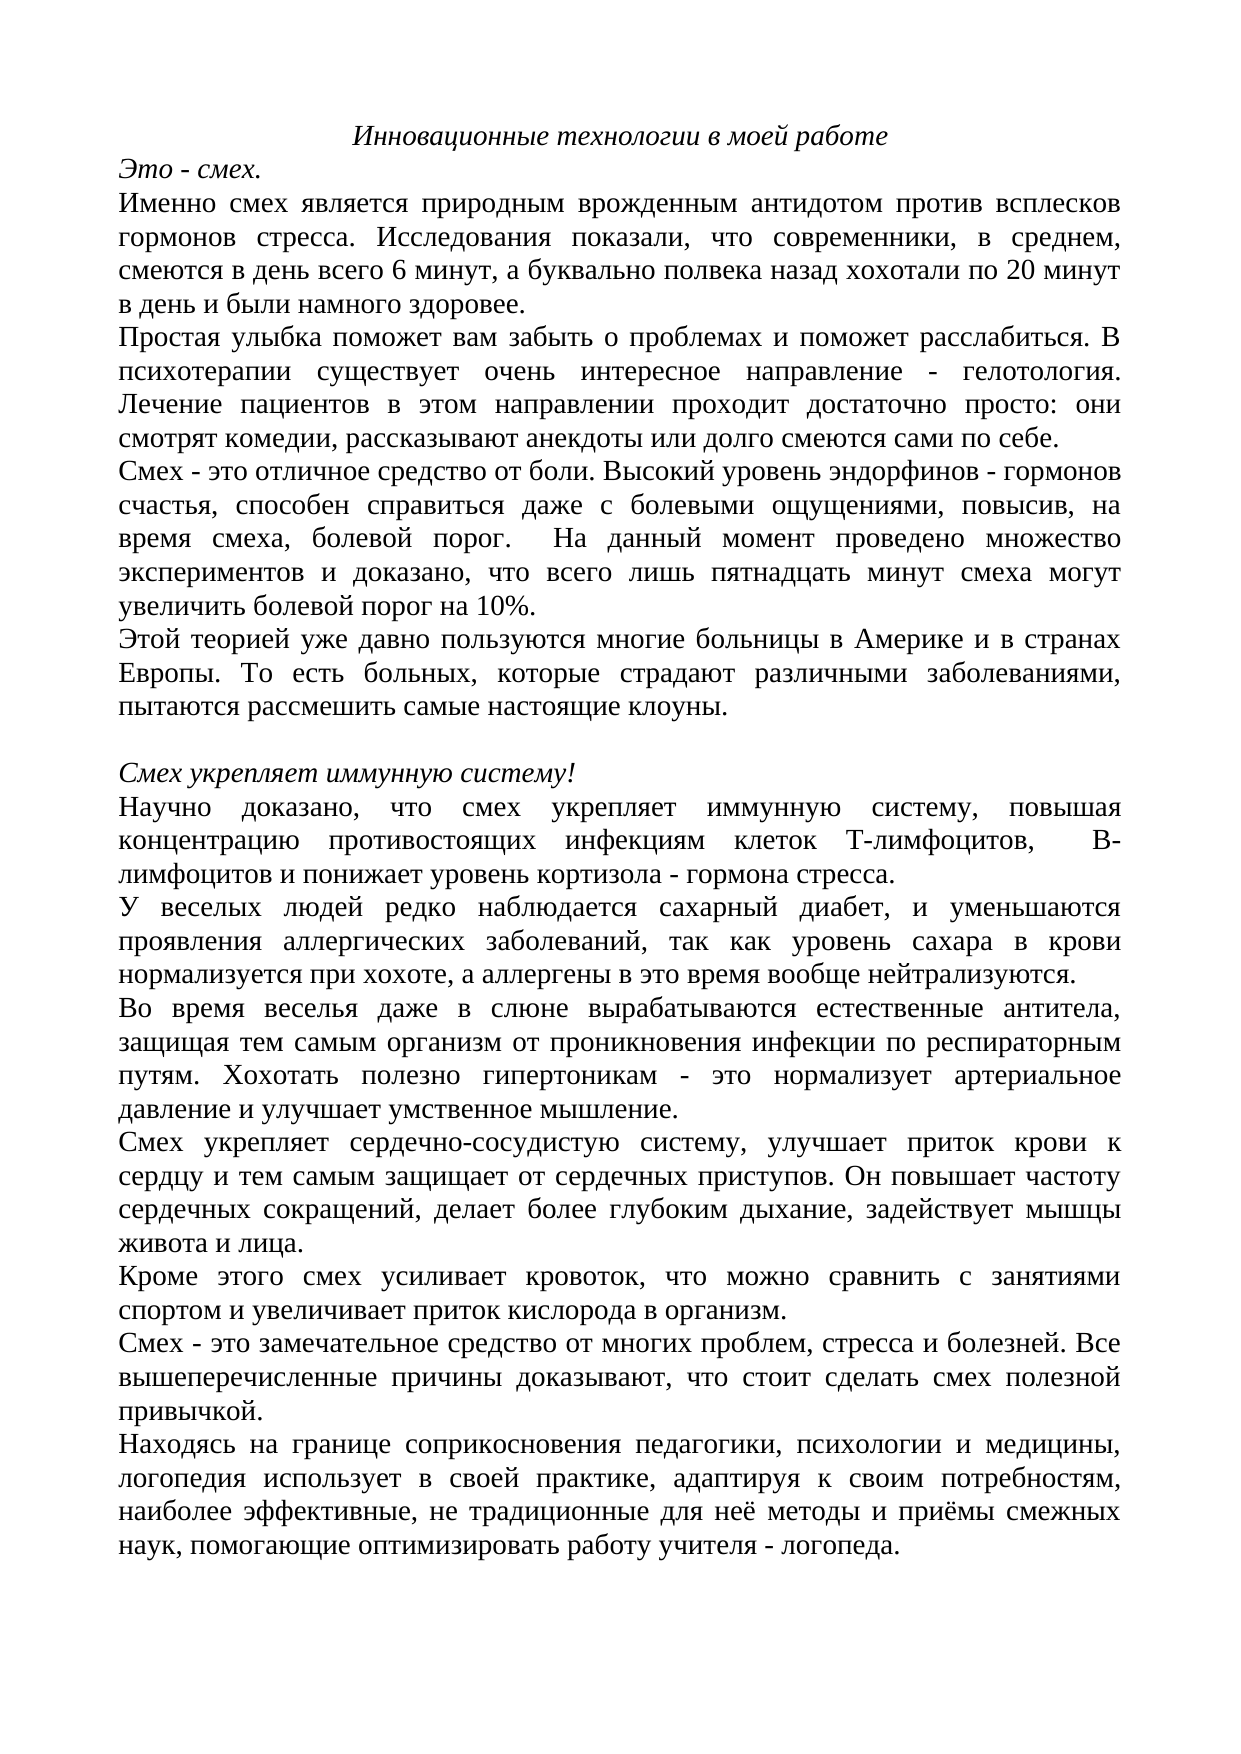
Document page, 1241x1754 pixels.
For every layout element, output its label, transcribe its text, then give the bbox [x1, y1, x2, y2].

text Этой теорией уже давно пользуются многие больницы в Америке и в странах Европы. То есть больных, которые страдают различными заболеваниями, пытаются рассмешить самые настоящие клоуны. [118, 621, 1122, 722]
text Инновационные технологии в моей работе [118, 118, 1122, 152]
text Во время веселья даже в слюне вырабатываются естественные антитела, защищая тем самым организм от проникновения инфекции по респираторным путям. Хохотать полезно гипертоникам - это нормализует артериальное давление и улучшает умственное мышление. [118, 990, 1122, 1124]
text Смех - это замечательное средство от многих проблем, стресса и болезней. Все вышеперечисленные причины доказывают, что стоит сделать смех полезной привычкой. [118, 1326, 1122, 1426]
text Простая улыбка поможет вам забыть о проблемах и поможет расслабиться. В психотерапии существует очень интересное направление - гелотология. Лечение пациентов в этом направлении проходит достаточно просто: они смотрят комедии, рассказывают анекдоты или долго смеются сами по себе. [118, 319, 1122, 453]
text Смех укрепляет иммунную систему! [118, 755, 1122, 789]
text Кроме этого смех усиливает кровоток, что можно сравнить с занятиями спортом и увеличивает приток кислорода в организм. [118, 1258, 1122, 1326]
text Находясь на границе соприкосновения педагогики, психологии и медицины, логопедия использует в своей практике, адаптируя к своим потребностям, наиболее эффективные, не традиционные для неё методы и приёмы смежных наук, помогающие оптимизировать работу учителя - логопеда. [118, 1426, 1122, 1560]
text Именно смех является природным врожденным антидотом против всплесков гормонов стресса. Исследования показали, что современники, в среднем, смеются в день всего 6 минут, а буквально полвека назад хохотали по 20 минут в день и были намного здоровее. [118, 185, 1122, 319]
text У веселых людей редко наблюдается сахарный диабет, и уменьшаются проявления аллергических заболеваний, так как уровень сахара в крови нормализуется при хохоте, а аллергены в это время вообще нейтрализуются. [118, 889, 1122, 990]
text Смех укрепляет сердечно-сосудистую систему, улучшает приток крови к сердцу и тем самым защищает от сердечных приступов. Он повышает частоту сердечных сокращений, делает более глубоким дыхание, задействует мышцы живота и лица. [118, 1124, 1122, 1258]
text Это - смех. [118, 152, 1122, 185]
text Научно доказано, что смех укрепляет иммунную систему, повышая концентрацию противостоящих инфекциям клеток Т-лимфоцитов, В-лимфоцитов и понижает уровень кортизола - гормона стресса. [118, 789, 1122, 889]
text Смех - это отличное средство от боли. Высокий уровень эндорфинов - гормонов счастья, способен справиться даже с болевыми ощущениями, повысив, на время смеха, болевой порог. На данный момент проведено множество экспериментов и доказано, что всего лишь пятнадцать минут смеха могут увеличить болевой порог на 10%. [118, 453, 1122, 621]
